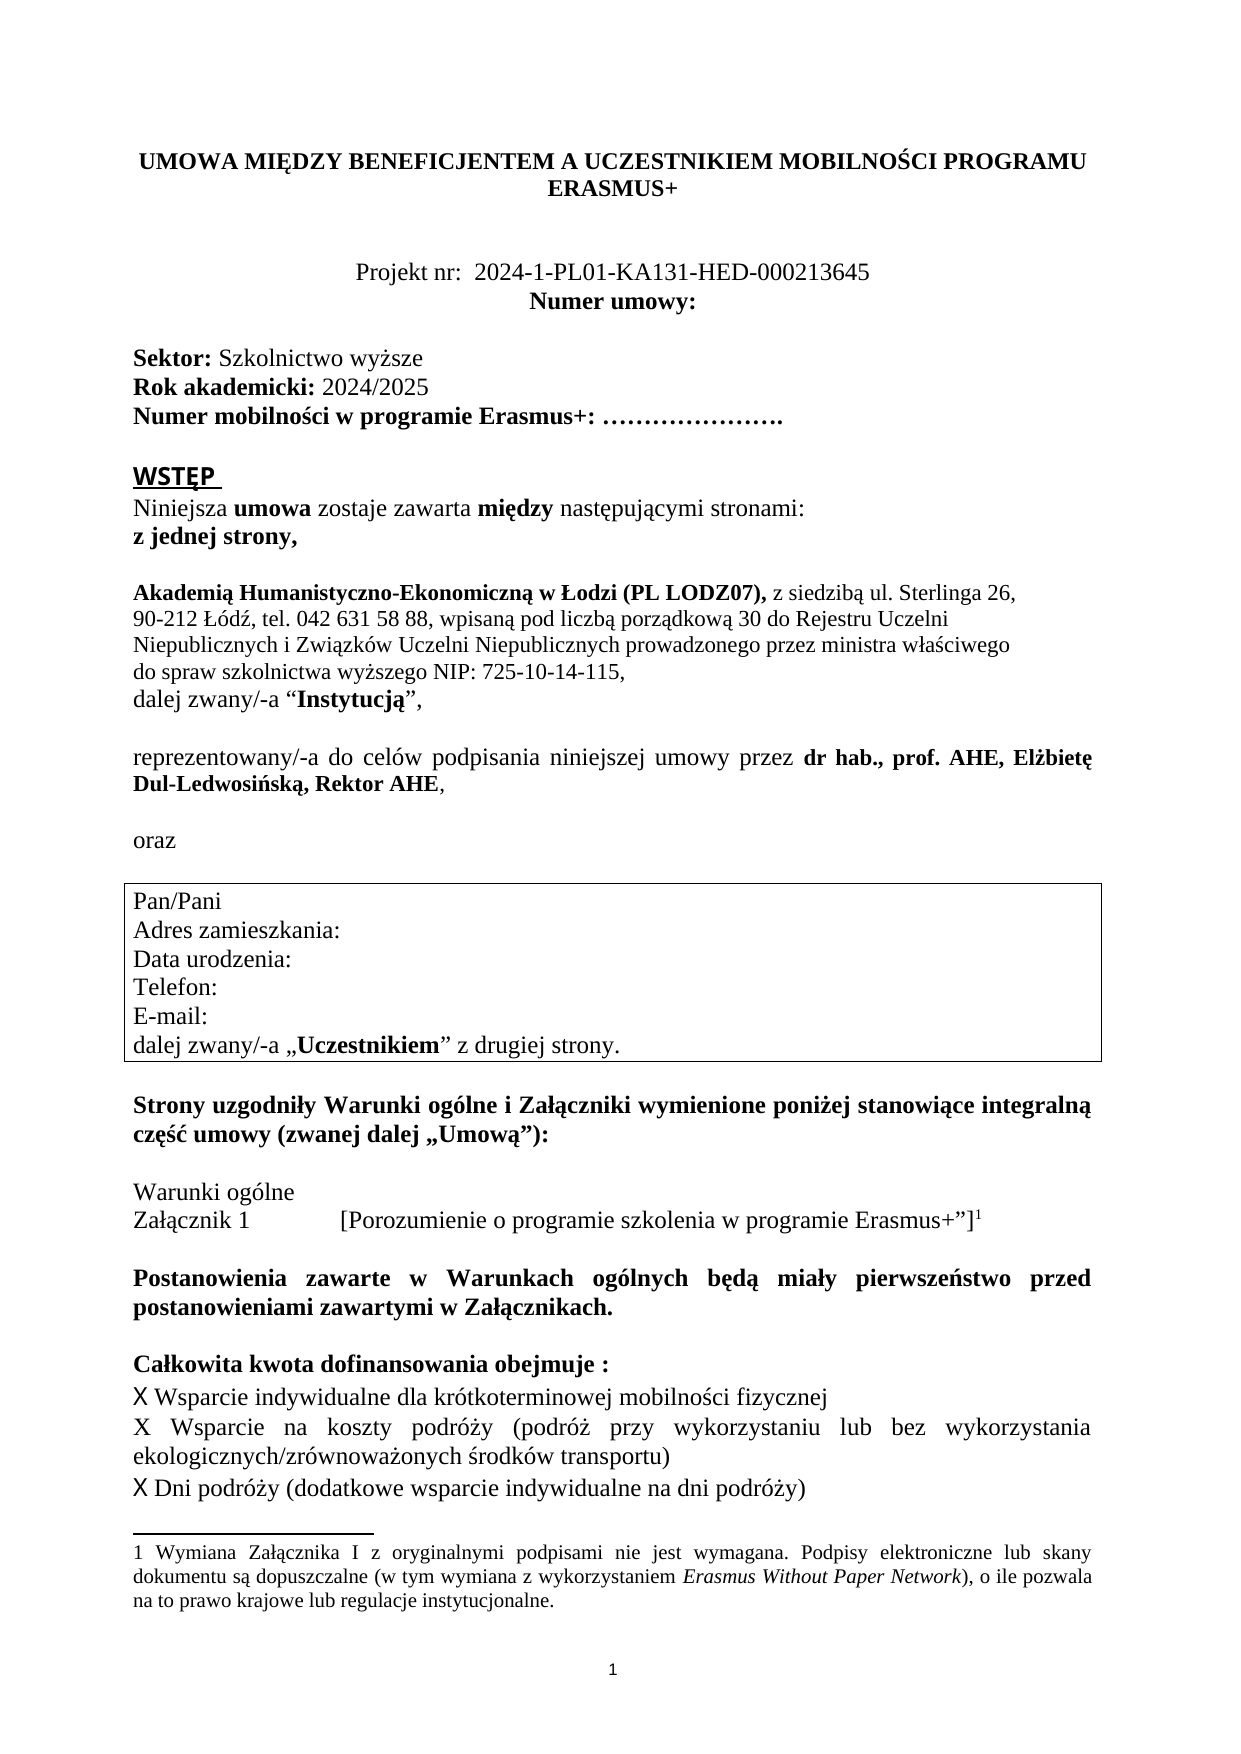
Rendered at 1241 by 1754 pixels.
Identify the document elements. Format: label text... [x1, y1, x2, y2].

text dalej zwany/-a „Uczestnikiem” z drugiej strony. [125, 1027, 1101, 1061]
text Adres zamieszkania: [133, 915, 1092, 944]
text z jednej strony, [133, 521, 1092, 550]
text UMOWA MIĘDZY BENEFICJENTEM A UCZESTNIKIEM MOBILNOŚCI PROGRAMU ERASMUS+ [133, 147, 1092, 202]
text reprezentowany/-a do celów podpisania niniejszej umowy przez dr hab., prof. AHE, Elżbietę Dul-Ledwosińską, Rektor AHE, [133, 742, 1092, 797]
text Warunki ogólne [133, 1177, 1092, 1206]
text Sektor: Szkolnictwo wyższe [133, 343, 1092, 372]
text Załącznik 1 [Porozumienie o programie szkolenia w programie Erasmus+”] [133, 1206, 1092, 1234]
text Numer mobilności w programie Erasmus+: …………………. [133, 401, 1092, 430]
subtitle WSTĘP [133, 458, 1092, 493]
text Numer umowy: [133, 286, 1092, 315]
text X Wsparcie indywidualne dla krótkoterminowej mobilności fizycznej [133, 1378, 1092, 1412]
text dalej zwany/-a “Instytucją”, [133, 684, 1092, 713]
text oraz [133, 826, 1092, 854]
text Pan/Pani [125, 884, 1101, 915]
text Rok akademicki: 2024/2025 [133, 372, 1092, 401]
text Postanowienia zawarte w Warunkach ogólnych będą miały pierwszeństwo przed postanowieniami zawartymi w Załącznikach. [133, 1263, 1092, 1321]
text Akademią Humanistyczno-Ekonomiczną w Łodzi (PL LODZ07), z siedzibą ul. Sterlinga 26, 90-212 Łódź, tel. 042 631 58 88, wpisaną pod liczbą porządkową 30 do Rejestru Uczelni Niepublicznych i Związków Uczelni Niepublicznych prowadzonego przez ministra właściwego do spraw szkolnictwa wyższego NIP: 725-10-14-115, [133, 579, 1092, 684]
text Strony uzgodniły Warunki ogólne i Załączniki wymienione poniżej stanowiące integralną część umowy (zwanej dalej „Umową”): [133, 1091, 1092, 1148]
text X Wsparcie na koszty podróży (podróż przy wykorzystaniu lub bez wykorzystania ekologicznych/zrównoważonych środków transportu) [133, 1412, 1092, 1470]
text Niniejsza umowa zostaje zawarta między następującymi stronami: [133, 493, 1092, 521]
text Projekt nr: 2024-1-PL01-KA131-HED-000213645 [133, 257, 1092, 286]
text E-mail: [133, 1001, 1092, 1027]
text X Dni podróży (dodatkowe wsparcie indywidualne na dni podróży) [133, 1470, 1092, 1504]
text Data urodzenia: [133, 944, 1092, 972]
text Całkowita kwota dofinansowania obejmuje : [133, 1349, 1092, 1378]
text Telefon: [133, 972, 1092, 1001]
